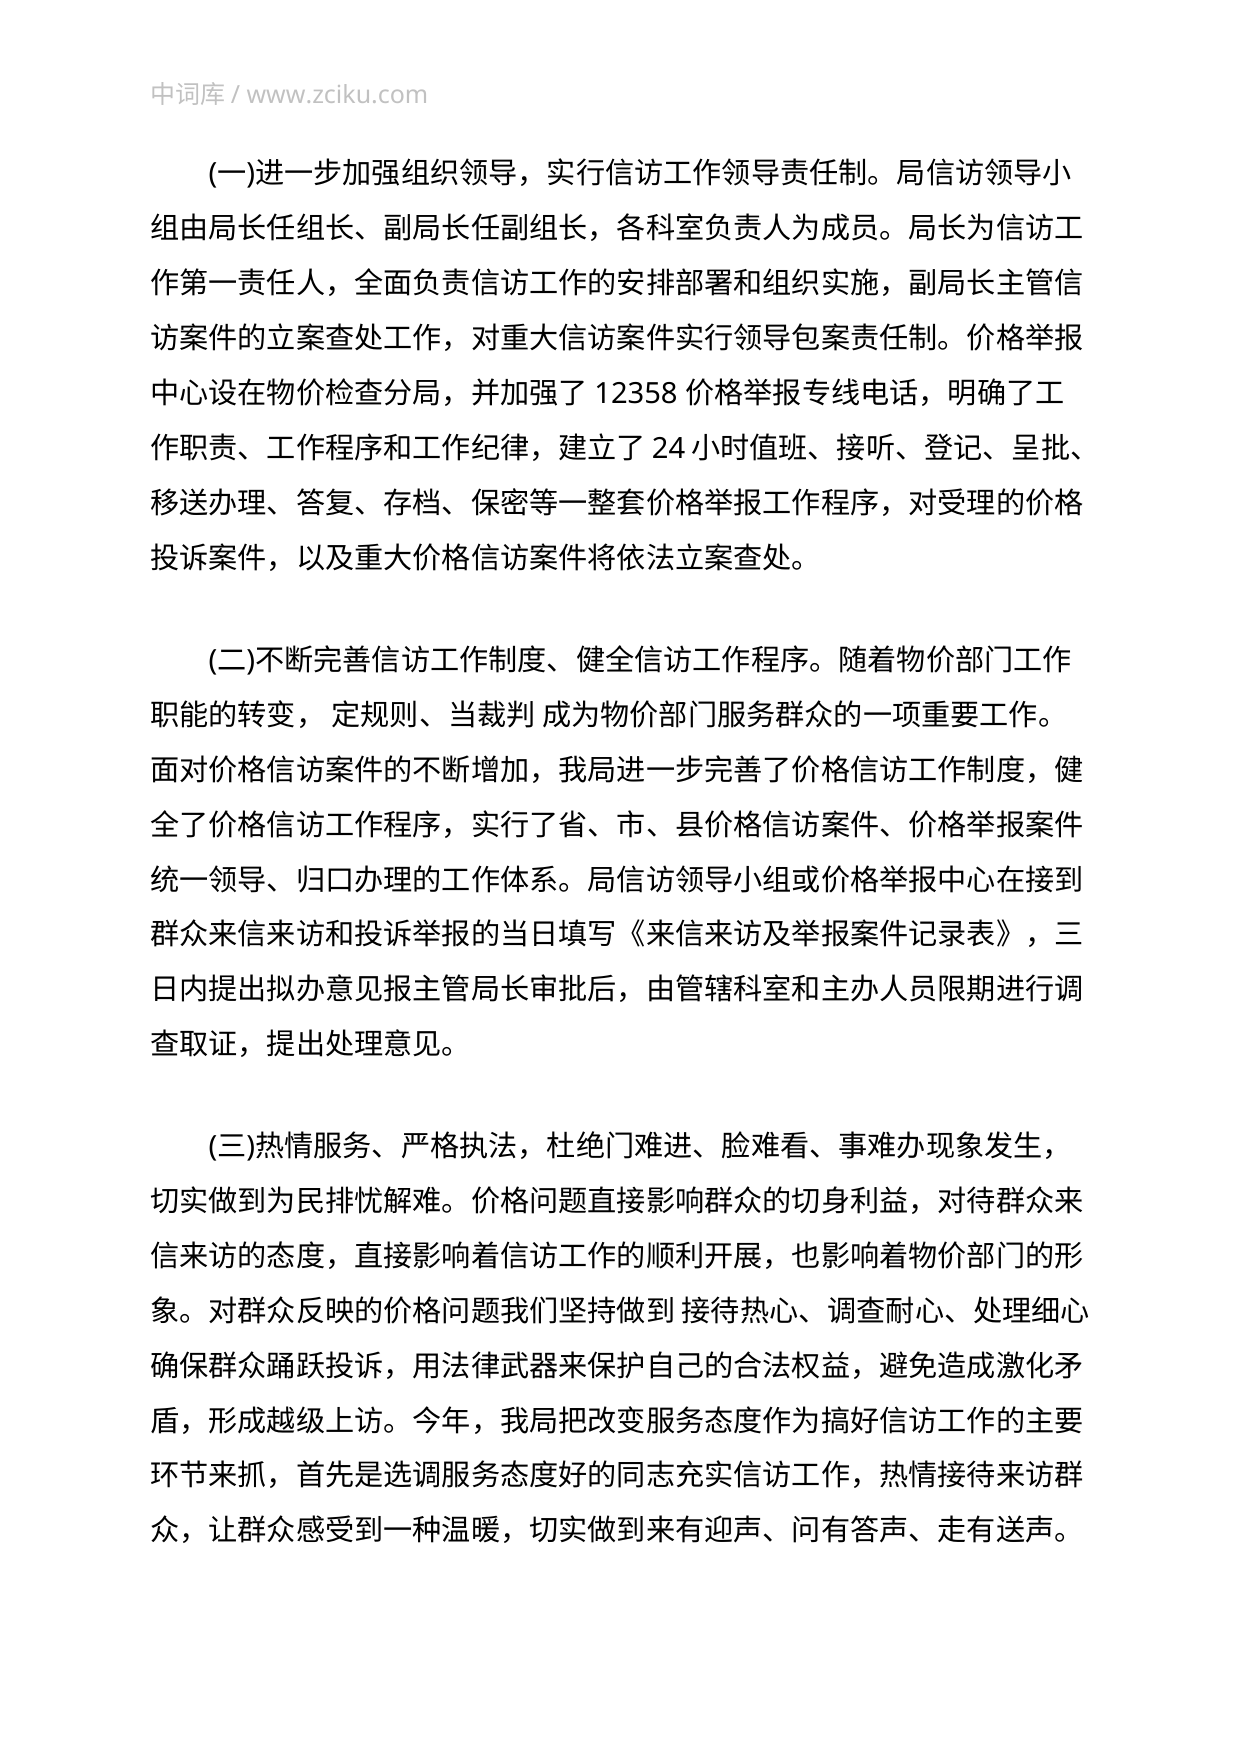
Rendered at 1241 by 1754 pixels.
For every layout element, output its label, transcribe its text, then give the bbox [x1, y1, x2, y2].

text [150, 1122, 1090, 1549]
text (二)不断完善信访工作制度、健全信访工作程序。随着物价部门工作职能的转变， 定规则、当裁判 成为物价部门服务群众的一项重要工作。面对价格信访案件的不断增加，我局进一步完善了价格信访工作制度，健全了价格信访工作程序，实行了省、市、县价格信访案件、价格举报案件统一领导、归口办理的工作体系。局信访领导小组或价格举报中心在接到群众来信来访和投诉举报的当日填写《来信来访及举报案件记录表》，三日内提出拟办意见报主管局长审批后，由管辖科室和主办人员限期进行调查取证，提出处理意见。 [150, 636, 1090, 1063]
text (一)进一步加强组织领导，实行信访工作领导责任制。局信访领导小组由局长任组长、副局长任副组长，各科室负责人为成员。局长为信访工作第一责任人，全面负责信访工作的安排部署和组织实施，副局长主管信访案件的立案查处工作，对重大信访案件实行领导包案责任制。价格举报中心设在物价检查分局，并加强了 12358 价格举报专线电话，明确了工作职责、工作程序和工作纪律，建立了24小时值班、接听、登记、呈批、移送办理、答复、存档、保密等一整套价格举报工作程序，对受理的价格投诉案件，以及重大价格信访案件将依法立案查处。 [150, 150, 1090, 577]
